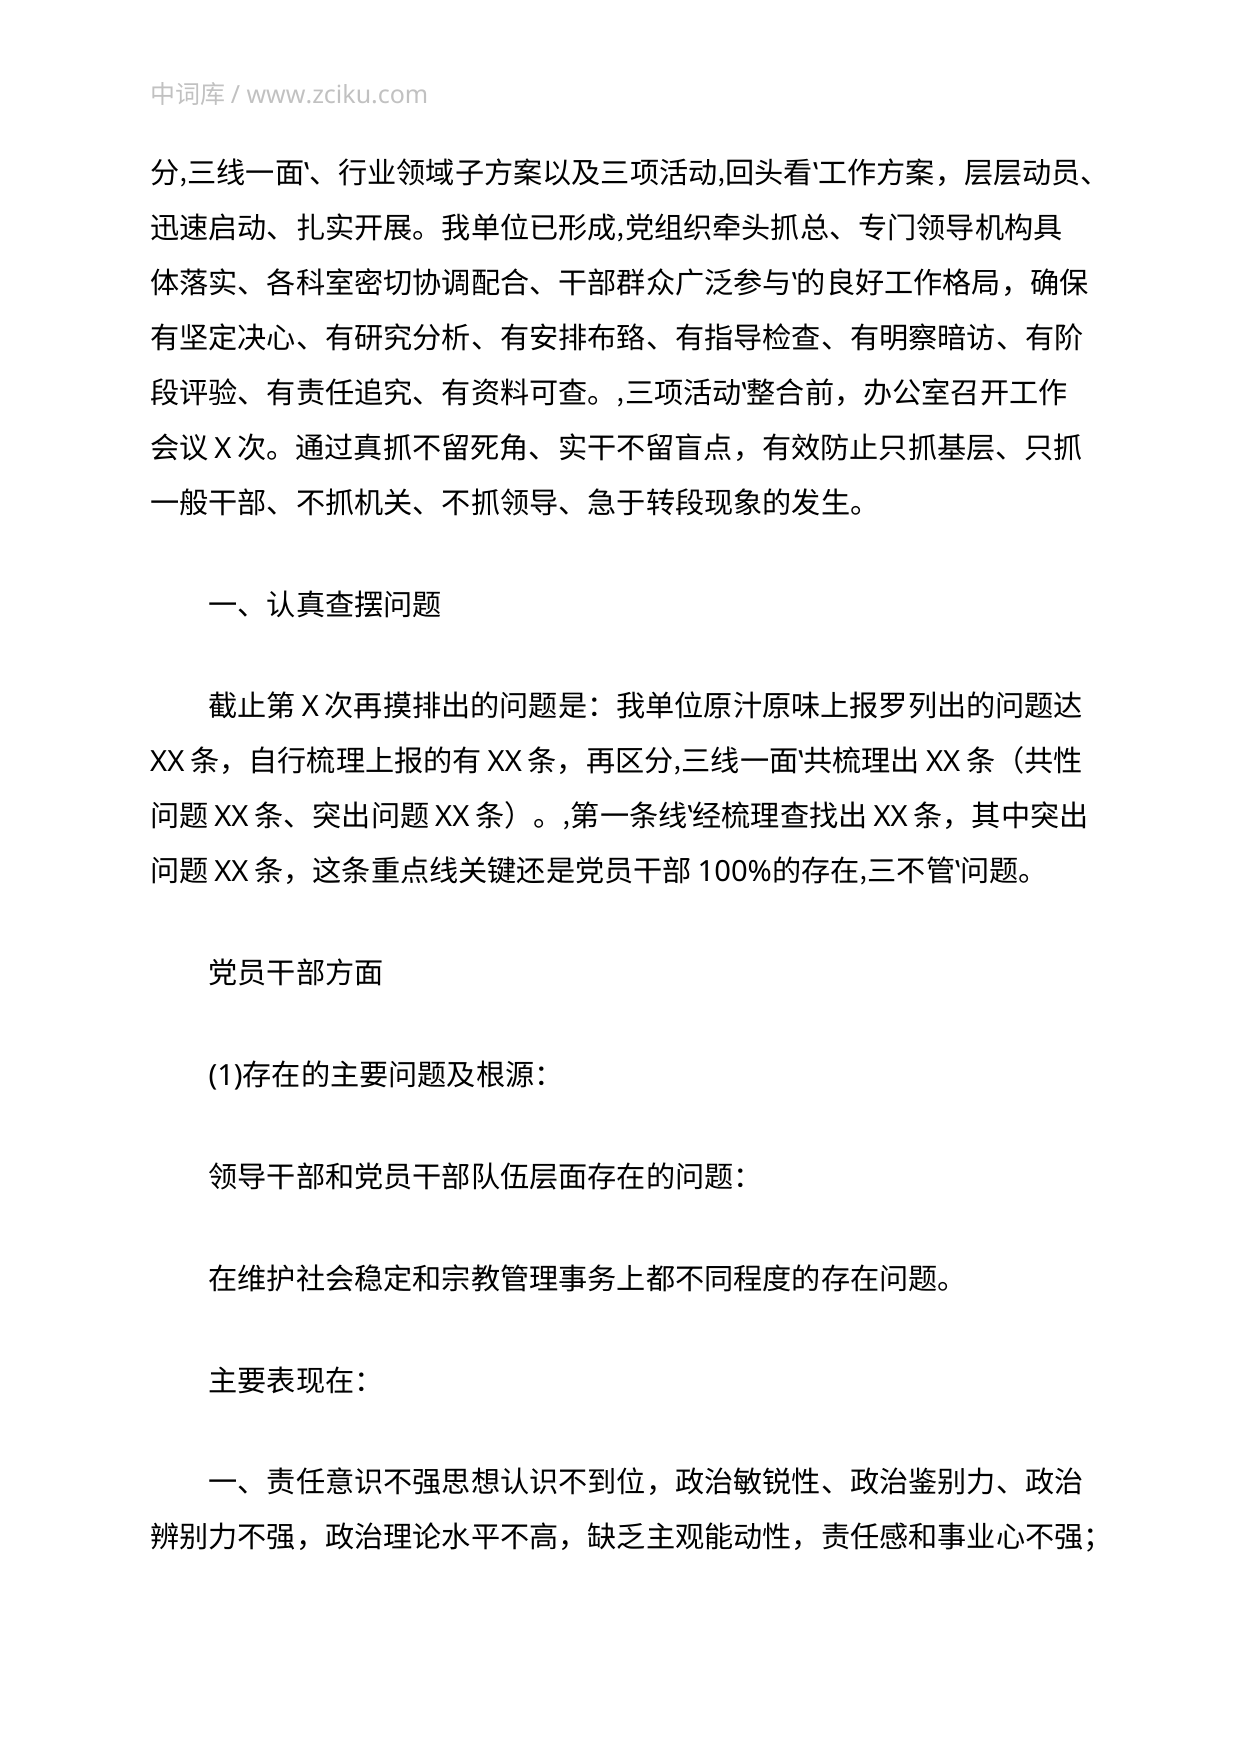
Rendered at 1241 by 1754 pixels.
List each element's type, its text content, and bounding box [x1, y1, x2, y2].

text 一、认真查摆问题 [150, 581, 1090, 623]
text 一、责任意识不强思想认识不到位，政治敏锐性、政治鉴别力、政治辨别力不强，政治理论水平不高，缺乏主观能动性，责任感和事业心不强； [150, 1459, 1090, 1556]
text 截止第X次再摸排出的问题是：我单位原汁原味上报罗列出的问题达XX条，自行梳理上报的有XX条，再区分‚三线一面‛共梳理出XX条（共性问题XX条、突出问题XX条）。‚第一条线‛经梳理查找出XX条，其中突出问题XX条，这条重点线关键还是党员干部100%的存在‚三不管‛问题。 [150, 683, 1090, 890]
text 领导干部和党员干部队伍层面存在的问题： [150, 1154, 1090, 1196]
text (1)存在的主要问题及根源： [150, 1052, 1090, 1094]
text 党员干部方面 [150, 950, 1090, 992]
text 在维护社会稳定和宗教管理事务上都不同程度的存在问题。 [150, 1256, 1090, 1298]
text 主要表现在： [150, 1357, 1090, 1399]
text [150, 150, 1090, 522]
